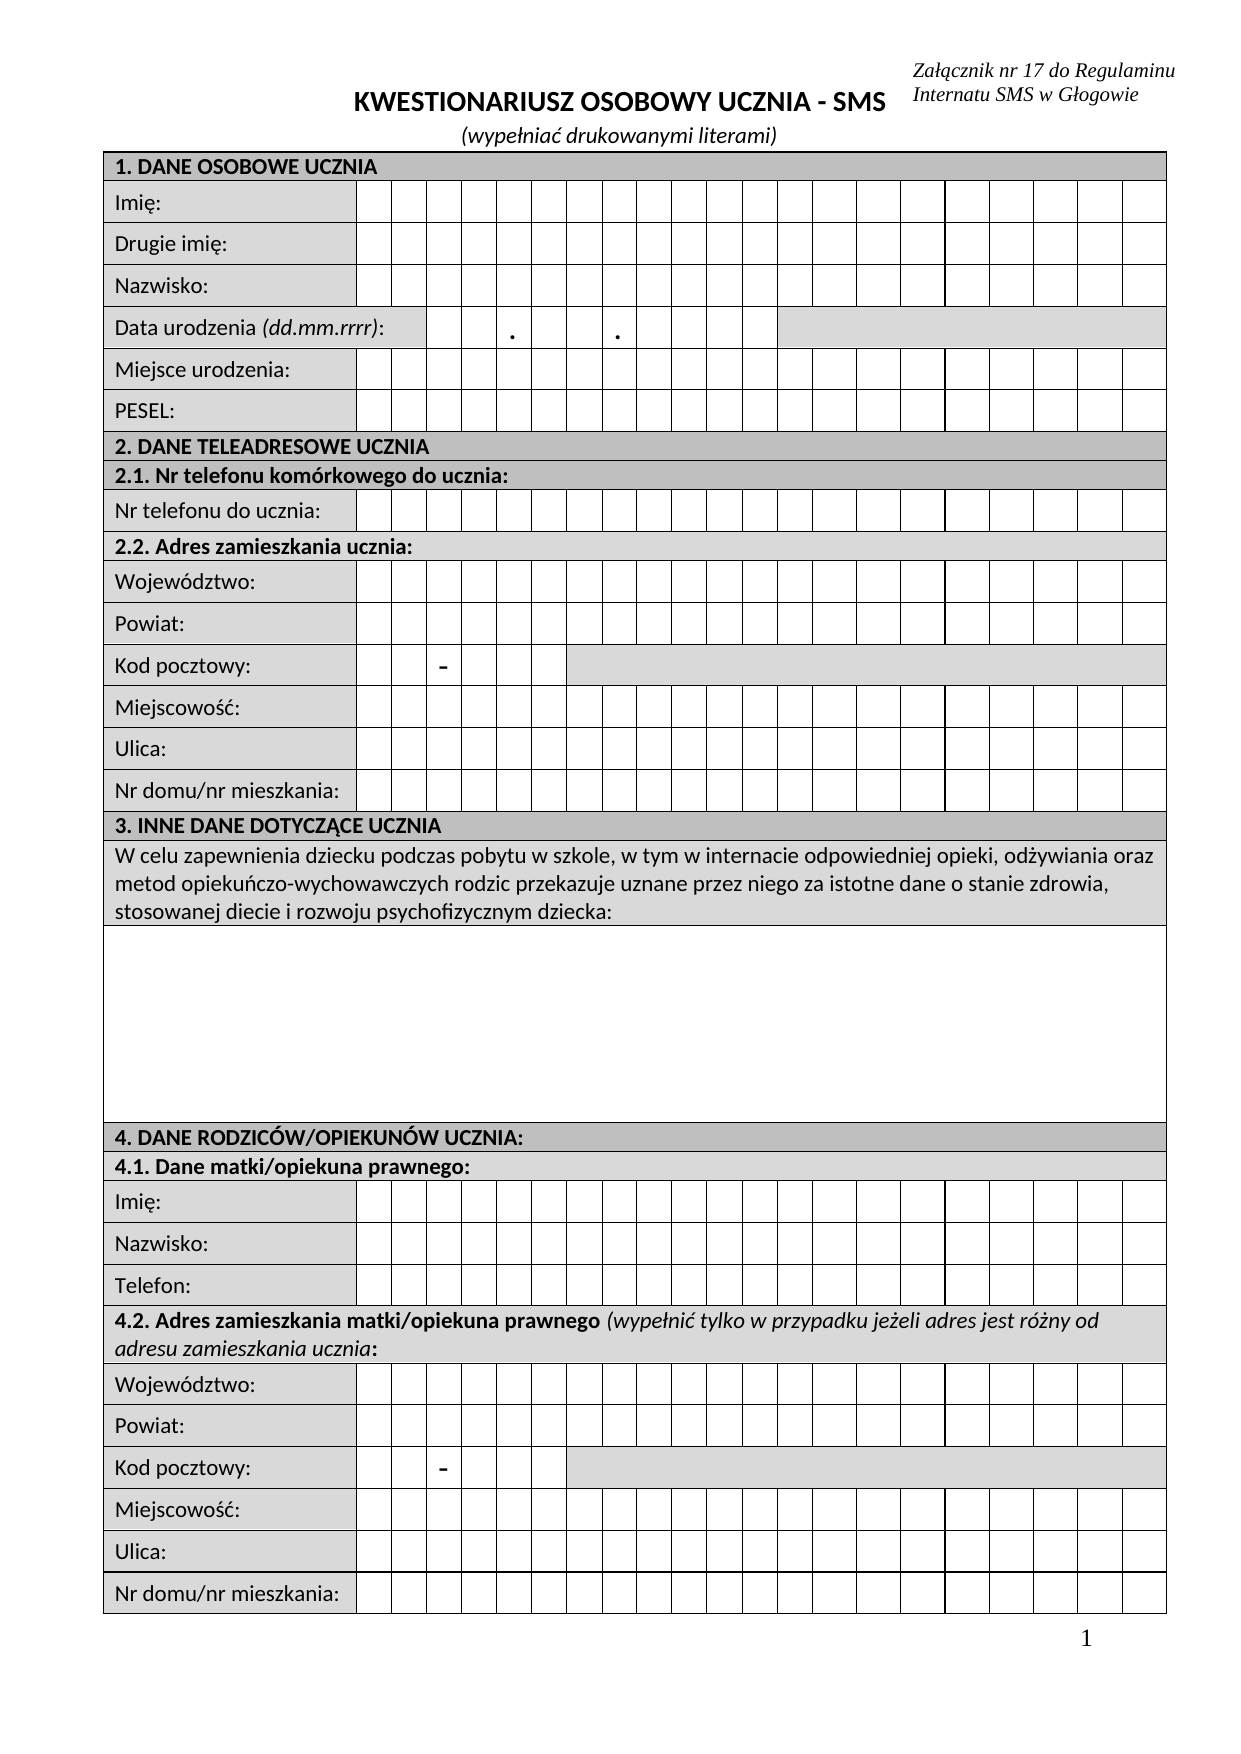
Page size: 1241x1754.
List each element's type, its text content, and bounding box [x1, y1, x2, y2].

table_cell [1034, 1364, 1077, 1404]
table_cell [672, 1531, 706, 1571]
table_cell [743, 390, 777, 431]
table_cell [392, 728, 426, 769]
table_cell [707, 686, 742, 727]
table_cell [672, 686, 706, 727]
table_header 1. DANE OSOBOWE UCZNIA [104, 153, 1166, 180]
table_cell [427, 1265, 461, 1305]
table_cell [532, 1265, 566, 1305]
table_cell [1078, 1223, 1122, 1264]
table_cell 3. INNE DANE DOTYCZĄCE UCZNIA [104, 812, 1166, 840]
table_cell [532, 645, 566, 685]
table_cell [946, 770, 989, 811]
table_cell Imię: [104, 181, 356, 222]
table_cell Miejscowość: [104, 1489, 356, 1529]
table_cell [857, 603, 900, 643]
table_cell [637, 1364, 671, 1404]
table_cell [990, 223, 1033, 264]
table_cell [1078, 1265, 1122, 1305]
table_cell [532, 1405, 566, 1446]
table_cell Imię: [104, 1181, 356, 1222]
table_cell [603, 1531, 636, 1571]
table_cell [778, 770, 812, 811]
table_cell [603, 1573, 636, 1613]
table_cell [813, 181, 856, 222]
table_cell [857, 561, 900, 602]
table_cell [778, 1181, 812, 1222]
table_cell [1078, 1181, 1122, 1222]
table_cell [813, 1181, 856, 1222]
table_cell [813, 561, 856, 602]
text (wypełniać drukowanymi literami) [148, 121, 1092, 149]
table_cell [1123, 1489, 1166, 1529]
table_cell [1078, 561, 1122, 602]
table_cell [990, 1489, 1033, 1529]
table_cell [990, 490, 1033, 531]
table_cell [672, 561, 706, 602]
table_cell Nazwisko: [104, 1223, 356, 1264]
table_cell [672, 1573, 706, 1613]
table_cell [462, 603, 496, 643]
table_cell [743, 1405, 777, 1446]
table_cell [778, 307, 1166, 347]
table_cell [357, 770, 391, 811]
table_cell [1078, 223, 1122, 264]
table_cell [392, 265, 426, 306]
table_cell [946, 1531, 989, 1571]
table_cell [567, 390, 602, 431]
table_cell 4.1. Dane matki/opiekuna prawnego: [104, 1152, 1166, 1180]
table_cell [462, 1573, 496, 1613]
table_cell [532, 1181, 566, 1222]
table_cell [946, 181, 989, 222]
table_cell [901, 1573, 944, 1613]
table_cell [532, 770, 566, 811]
table_cell [1034, 1489, 1077, 1529]
table_cell [1034, 265, 1077, 306]
table_cell [427, 1223, 461, 1264]
table_cell [778, 1573, 812, 1613]
table_cell [743, 1489, 777, 1529]
table_cell [357, 390, 391, 431]
table_cell [1034, 561, 1077, 602]
table_cell [990, 1181, 1033, 1222]
table_cell [357, 1405, 391, 1446]
table_cell [427, 490, 461, 531]
table_cell [462, 1223, 496, 1264]
table_cell [603, 1181, 636, 1222]
table_cell [427, 561, 461, 602]
table_cell [990, 770, 1033, 811]
table_cell [357, 1265, 391, 1305]
table_cell [603, 181, 636, 222]
table_cell [497, 265, 531, 306]
table_cell [813, 603, 856, 643]
table_cell [462, 1489, 496, 1529]
table_cell 4. DANE RODZICÓW/OPIEKUNÓW UCZNIA: [104, 1123, 1166, 1151]
table_cell [743, 265, 777, 306]
table_cell [672, 349, 706, 389]
table_cell [567, 645, 1166, 685]
table_cell [462, 307, 496, 347]
table_cell [462, 561, 496, 602]
table_cell [901, 1364, 944, 1404]
table_cell [813, 728, 856, 769]
table_cell [603, 686, 636, 727]
table_cell [1123, 490, 1166, 531]
table_cell [946, 603, 989, 643]
table_cell [1034, 770, 1077, 811]
table_cell [813, 1531, 856, 1571]
table_cell Nr domu/nr mieszkania: [104, 1573, 356, 1613]
table_cell [497, 349, 531, 389]
table_cell [427, 265, 461, 306]
table_cell [392, 1447, 426, 1488]
table_cell . [603, 307, 636, 347]
table_cell [392, 181, 426, 222]
table_cell [603, 265, 636, 306]
table_cell [532, 1573, 566, 1613]
table_cell [946, 1489, 989, 1529]
table_cell [462, 645, 496, 685]
table_cell [1123, 1181, 1166, 1222]
table_cell [532, 1531, 566, 1571]
table_cell [567, 265, 602, 306]
table_cell [1123, 686, 1166, 727]
table_cell [1123, 1223, 1166, 1264]
table_cell [990, 265, 1033, 306]
table_cell [637, 770, 671, 811]
table_cell [637, 265, 671, 306]
table_cell [901, 265, 944, 306]
table_cell [778, 1531, 812, 1571]
table_cell [1034, 603, 1077, 643]
table_cell [743, 770, 777, 811]
table_cell [857, 265, 900, 306]
table_cell [427, 1573, 461, 1613]
table_cell [357, 1489, 391, 1529]
table_cell [990, 181, 1033, 222]
table_cell [990, 686, 1033, 727]
table_cell [637, 1531, 671, 1571]
table_cell [567, 1489, 602, 1529]
table_cell [567, 490, 602, 531]
table_cell [901, 390, 944, 431]
table_cell [901, 770, 944, 811]
table_cell [813, 223, 856, 264]
table_cell Ulica: [104, 728, 356, 769]
table_cell [743, 1181, 777, 1222]
table_cell [1078, 490, 1122, 531]
table_cell [497, 490, 531, 531]
table_cell [392, 223, 426, 264]
table_cell [357, 1531, 391, 1571]
table_cell [743, 307, 777, 347]
table_cell [707, 728, 742, 769]
table_cell [707, 1489, 742, 1529]
table_cell [567, 1447, 1166, 1488]
table_cell [946, 1181, 989, 1222]
table_cell [1034, 686, 1077, 727]
table_cell [497, 728, 531, 769]
table_cell [901, 1265, 944, 1305]
table_cell [392, 770, 426, 811]
table_cell [603, 1489, 636, 1529]
table_cell [990, 561, 1033, 602]
table_cell W celu zapewnienia dziecku podczas pobytu w szkole, w tym w internacie odpowiedniej opieki, odżywiania oraz metod opiekuńczo-wychowawczych rodzic przekazuje uznane przez niego za istotne dane o stanie zdrowia, stosowanej diecie i rozwoju psychofizycznym dziecka: [104, 841, 1166, 925]
table_cell [637, 490, 671, 531]
table_cell [1123, 390, 1166, 431]
table_cell [392, 349, 426, 389]
table_cell [857, 390, 900, 431]
table_cell [707, 181, 742, 222]
table_cell [462, 223, 496, 264]
table_cell Miejscowość: [104, 686, 356, 727]
table_cell [357, 265, 391, 306]
table_cell Telefon: [104, 1265, 356, 1305]
table_cell [532, 223, 566, 264]
table_cell [743, 1265, 777, 1305]
table_cell [813, 1364, 856, 1404]
table_cell [637, 1573, 671, 1613]
table_cell PESEL: [104, 390, 356, 431]
table_cell [778, 728, 812, 769]
table_cell [357, 1223, 391, 1264]
table_cell [1123, 1265, 1166, 1305]
table_cell [462, 1447, 496, 1488]
table_cell [672, 1405, 706, 1446]
table_cell [462, 1265, 496, 1305]
table_cell [603, 561, 636, 602]
table_cell [990, 1405, 1033, 1446]
table_cell [392, 1405, 426, 1446]
table_cell [857, 1265, 900, 1305]
table_cell [427, 728, 461, 769]
table_cell [743, 1223, 777, 1264]
table_cell [857, 1181, 900, 1222]
table_cell [1123, 728, 1166, 769]
table_cell [946, 390, 989, 431]
table_cell [567, 223, 602, 264]
table_cell [743, 349, 777, 389]
table_cell [901, 1223, 944, 1264]
table_cell [1078, 770, 1122, 811]
table_cell [1078, 390, 1122, 431]
table_cell [357, 1181, 391, 1222]
table_cell [532, 686, 566, 727]
table_cell Nazwisko: [104, 265, 356, 306]
table_cell [462, 1181, 496, 1222]
table_cell [946, 561, 989, 602]
table_cell [532, 490, 566, 531]
table_cell [427, 223, 461, 264]
table_cell [1078, 1405, 1122, 1446]
table_cell [901, 1489, 944, 1529]
table_cell [857, 1573, 900, 1613]
table_cell [532, 603, 566, 643]
table_cell [707, 390, 742, 431]
table_cell [567, 1223, 602, 1264]
table_cell [392, 390, 426, 431]
table_cell [946, 490, 989, 531]
table_cell [532, 728, 566, 769]
table_cell [857, 1364, 900, 1404]
table_cell [672, 1181, 706, 1222]
table_cell [357, 490, 391, 531]
table_cell 4.2. Adres zamieszkania matki/opiekuna prawnego (wypełnić tylko w przypadku jeżeli adres jest różny od adresu zamieszkania ucznia: [104, 1306, 1166, 1362]
table_cell [707, 603, 742, 643]
table_cell [357, 561, 391, 602]
table_cell Data urodzenia (dd.mm.rrrr): [104, 307, 426, 347]
table_cell [901, 490, 944, 531]
table_cell [901, 1405, 944, 1446]
table_cell [672, 728, 706, 769]
table_cell [901, 728, 944, 769]
table_cell [532, 307, 566, 347]
text KWESTIONARIUSZ OSOBOWY UCZNIA - SMS [148, 83, 1092, 118]
table_cell [778, 223, 812, 264]
table_cell [946, 686, 989, 727]
table_cell [946, 265, 989, 306]
table_cell [497, 645, 531, 685]
table_cell [567, 770, 602, 811]
table_cell [357, 686, 391, 727]
table_cell [462, 686, 496, 727]
table_cell [857, 1489, 900, 1529]
table_cell - [427, 645, 461, 685]
table_cell [1123, 603, 1166, 643]
table_cell [857, 770, 900, 811]
table_cell [392, 603, 426, 643]
table_cell [946, 728, 989, 769]
table_cell [778, 1223, 812, 1264]
table_cell [637, 181, 671, 222]
table_cell [392, 1181, 426, 1222]
table_cell [427, 181, 461, 222]
table_cell [532, 390, 566, 431]
table_cell [357, 645, 391, 685]
table_cell [946, 1223, 989, 1264]
table_cell [778, 603, 812, 643]
table_cell [1123, 349, 1166, 389]
table_cell [392, 1364, 426, 1404]
table_cell [427, 1405, 461, 1446]
table_cell [462, 1364, 496, 1404]
table_cell [637, 307, 671, 347]
table_cell [603, 1223, 636, 1264]
table_cell [497, 1405, 531, 1446]
table_cell [813, 686, 856, 727]
table_cell [901, 686, 944, 727]
table_cell [567, 181, 602, 222]
table_cell [857, 223, 900, 264]
table_cell [567, 603, 602, 643]
table_cell [1034, 390, 1077, 431]
table_cell Miejsce urodzenia: [104, 349, 356, 389]
table_cell [743, 223, 777, 264]
table_cell [357, 1364, 391, 1404]
table_cell [707, 223, 742, 264]
table_cell [637, 1489, 671, 1529]
table_cell [707, 1223, 742, 1264]
table_cell [497, 686, 531, 727]
table_cell [672, 1223, 706, 1264]
table_cell [1123, 265, 1166, 306]
table_cell [672, 307, 706, 347]
table_cell [462, 770, 496, 811]
table_cell [946, 1573, 989, 1613]
table_cell [532, 349, 566, 389]
table_cell [462, 490, 496, 531]
table_cell Kod pocztowy: [104, 645, 356, 685]
table_cell [637, 1223, 671, 1264]
table_cell [901, 603, 944, 643]
table_cell [901, 1531, 944, 1571]
table_cell [1123, 223, 1166, 264]
table_cell [743, 561, 777, 602]
table_cell [901, 561, 944, 602]
table_cell [778, 1405, 812, 1446]
table_cell [427, 686, 461, 727]
table_cell [743, 1531, 777, 1571]
table_cell [637, 728, 671, 769]
table_cell [603, 223, 636, 264]
table_cell [427, 307, 461, 347]
table_cell [497, 1573, 531, 1613]
table_cell [104, 926, 1166, 1122]
table_cell [1034, 349, 1077, 389]
table_cell [1123, 1531, 1166, 1571]
table_cell Nr domu/nr mieszkania: [104, 770, 356, 811]
table_cell [743, 728, 777, 769]
table_cell [707, 490, 742, 531]
table_cell [427, 603, 461, 643]
table_cell [707, 307, 742, 347]
table_cell [357, 223, 391, 264]
table_cell [637, 1265, 671, 1305]
table_cell [392, 645, 426, 685]
table_cell [462, 265, 496, 306]
table_cell 2.1. Nr telefonu komórkowego do ucznia: [104, 461, 1166, 489]
table_cell [672, 390, 706, 431]
table_cell [1078, 1531, 1122, 1571]
table_cell [567, 349, 602, 389]
table_cell [603, 490, 636, 531]
table_cell Kod pocztowy: [104, 1447, 356, 1488]
table_cell [990, 1573, 1033, 1613]
table_cell [857, 1405, 900, 1446]
table_cell [497, 1265, 531, 1305]
table_cell [946, 1364, 989, 1404]
table_cell [743, 1573, 777, 1613]
table_cell [497, 1364, 531, 1404]
table_cell [497, 1531, 531, 1571]
table_cell [637, 603, 671, 643]
table_cell [637, 686, 671, 727]
table_cell [1123, 561, 1166, 602]
table_cell [1123, 1573, 1166, 1613]
table_cell [778, 686, 812, 727]
table_cell [603, 1405, 636, 1446]
table_cell [603, 1265, 636, 1305]
table_cell [901, 223, 944, 264]
table_cell [427, 770, 461, 811]
table_cell [990, 1531, 1033, 1571]
table_cell [497, 1447, 531, 1488]
table_cell [497, 1489, 531, 1529]
table_cell [672, 770, 706, 811]
table_cell [990, 1223, 1033, 1264]
table_cell . [497, 307, 531, 347]
table_cell [901, 181, 944, 222]
table_cell [672, 1364, 706, 1404]
table_cell [743, 686, 777, 727]
table_cell [707, 770, 742, 811]
table_cell [427, 390, 461, 431]
table_cell [990, 603, 1033, 643]
table_cell [707, 1573, 742, 1613]
table_cell Powiat: [104, 603, 356, 643]
table_cell [946, 349, 989, 389]
table_cell [1123, 1405, 1166, 1446]
table_cell [497, 1223, 531, 1264]
table_cell [462, 390, 496, 431]
table_cell [567, 1265, 602, 1305]
table_cell [672, 265, 706, 306]
table_cell [603, 390, 636, 431]
table_cell [392, 1489, 426, 1529]
table_cell [497, 1181, 531, 1222]
table_cell [707, 561, 742, 602]
table_cell [532, 265, 566, 306]
table_cell [497, 561, 531, 602]
table_cell [1078, 349, 1122, 389]
table_cell [743, 1364, 777, 1404]
table_cell [707, 1531, 742, 1571]
table_cell [1034, 1405, 1077, 1446]
table_cell [1034, 181, 1077, 222]
table_cell [567, 307, 602, 347]
table_cell [857, 181, 900, 222]
table_cell [637, 1181, 671, 1222]
table_cell [567, 728, 602, 769]
table_cell [778, 490, 812, 531]
table_cell [392, 686, 426, 727]
table_cell [357, 1573, 391, 1613]
table_cell [637, 223, 671, 264]
table_cell Województwo: [104, 561, 356, 602]
table_cell [497, 223, 531, 264]
table_cell [778, 1265, 812, 1305]
table_cell [532, 181, 566, 222]
table_cell [1034, 1573, 1077, 1613]
table_cell [1078, 1364, 1122, 1404]
table_cell [603, 728, 636, 769]
table_cell [497, 181, 531, 222]
table_cell Województwo: [104, 1364, 356, 1404]
table_cell [497, 770, 531, 811]
table_cell [1078, 686, 1122, 727]
table_cell [427, 349, 461, 389]
table_cell [707, 265, 742, 306]
table_cell [392, 1265, 426, 1305]
table_cell [901, 349, 944, 389]
table_cell [357, 728, 391, 769]
table_cell [392, 561, 426, 602]
table_cell [672, 603, 706, 643]
table_cell [778, 561, 812, 602]
table_cell [1034, 1223, 1077, 1264]
table_cell [813, 490, 856, 531]
table_cell [462, 181, 496, 222]
table_cell [707, 1181, 742, 1222]
table_cell [603, 603, 636, 643]
table_cell [946, 223, 989, 264]
table_cell [778, 1489, 812, 1529]
table_cell [707, 349, 742, 389]
table_cell [462, 1405, 496, 1446]
table_cell [990, 1364, 1033, 1404]
table_cell [462, 728, 496, 769]
table_cell [357, 1447, 391, 1488]
table_cell [427, 1181, 461, 1222]
table_cell [357, 603, 391, 643]
table_cell [778, 390, 812, 431]
table_cell [567, 686, 602, 727]
table_cell [427, 1364, 461, 1404]
table_cell [532, 1364, 566, 1404]
table_cell [813, 1489, 856, 1529]
table_cell [1034, 728, 1077, 769]
table_cell [813, 770, 856, 811]
table_cell [567, 1364, 602, 1404]
table_cell [813, 265, 856, 306]
table_cell [532, 1489, 566, 1529]
table_cell [392, 1223, 426, 1264]
table_cell [603, 1364, 636, 1404]
table_cell [392, 490, 426, 531]
table_cell [567, 1573, 602, 1613]
table_cell [672, 490, 706, 531]
table_cell [707, 1405, 742, 1446]
table_cell [1078, 728, 1122, 769]
table_cell [743, 181, 777, 222]
table_cell [497, 390, 531, 431]
table_cell [707, 1364, 742, 1404]
table_cell [1078, 265, 1122, 306]
table_cell [357, 349, 391, 389]
table_cell [778, 181, 812, 222]
table_cell [392, 1531, 426, 1571]
table_cell [990, 390, 1033, 431]
table_cell [1034, 1531, 1077, 1571]
table_cell [427, 1531, 461, 1571]
table_cell Powiat: [104, 1405, 356, 1446]
table_cell [1123, 181, 1166, 222]
table_cell [857, 490, 900, 531]
table_cell [1078, 1573, 1122, 1613]
table_cell Ulica: [104, 1531, 356, 1571]
table_cell [857, 1531, 900, 1571]
table_cell [1034, 223, 1077, 264]
table_cell [1123, 770, 1166, 811]
table_cell [990, 728, 1033, 769]
table_cell [392, 1573, 426, 1613]
table_cell [672, 1265, 706, 1305]
table_cell [813, 349, 856, 389]
table_cell [497, 603, 531, 643]
table_cell [603, 349, 636, 389]
table_cell [743, 603, 777, 643]
table_cell [857, 728, 900, 769]
table_cell [672, 223, 706, 264]
table_cell [1123, 1364, 1166, 1404]
table_cell 2.2. Adres zamieszkania ucznia: [104, 532, 1166, 560]
table_cell [813, 1223, 856, 1264]
table_cell [567, 1531, 602, 1571]
table_cell [778, 1364, 812, 1404]
table_cell [813, 390, 856, 431]
table_cell [813, 1573, 856, 1613]
table_cell [532, 1447, 566, 1488]
table_cell [743, 490, 777, 531]
table_cell [857, 349, 900, 389]
table_cell [1078, 181, 1122, 222]
table_cell [1078, 1489, 1122, 1529]
table_cell [813, 1405, 856, 1446]
table_cell [672, 181, 706, 222]
table_cell [1034, 1265, 1077, 1305]
table_cell [672, 1489, 706, 1529]
table_cell [946, 1265, 989, 1305]
table_cell [857, 686, 900, 727]
table_cell [637, 390, 671, 431]
table_cell [427, 1489, 461, 1529]
table_cell [567, 561, 602, 602]
table_cell [532, 1223, 566, 1264]
table_cell [946, 1405, 989, 1446]
table_cell [637, 1405, 671, 1446]
table_cell [1034, 1181, 1077, 1222]
table_cell [462, 349, 496, 389]
table_cell [707, 1265, 742, 1305]
table_cell [603, 770, 636, 811]
table_cell [462, 1531, 496, 1571]
table_cell [1078, 603, 1122, 643]
table_cell [857, 1223, 900, 1264]
table_cell - [427, 1447, 461, 1488]
table_cell Nr telefonu do ucznia: [104, 490, 356, 531]
table_cell Drugie imię: [104, 223, 356, 264]
table_cell [1034, 490, 1077, 531]
table_cell [901, 1181, 944, 1222]
table_cell [567, 1405, 602, 1446]
table_cell [567, 1181, 602, 1222]
table_cell [532, 561, 566, 602]
table_cell [637, 349, 671, 389]
table_cell [357, 181, 391, 222]
table_cell [778, 265, 812, 306]
table_cell 2. DANE TELEADRESOWE UCZNIA [104, 432, 1166, 460]
table_cell [990, 1265, 1033, 1305]
table_cell [637, 561, 671, 602]
table_cell [813, 1265, 856, 1305]
table_cell [990, 349, 1033, 389]
table_cell [778, 349, 812, 389]
